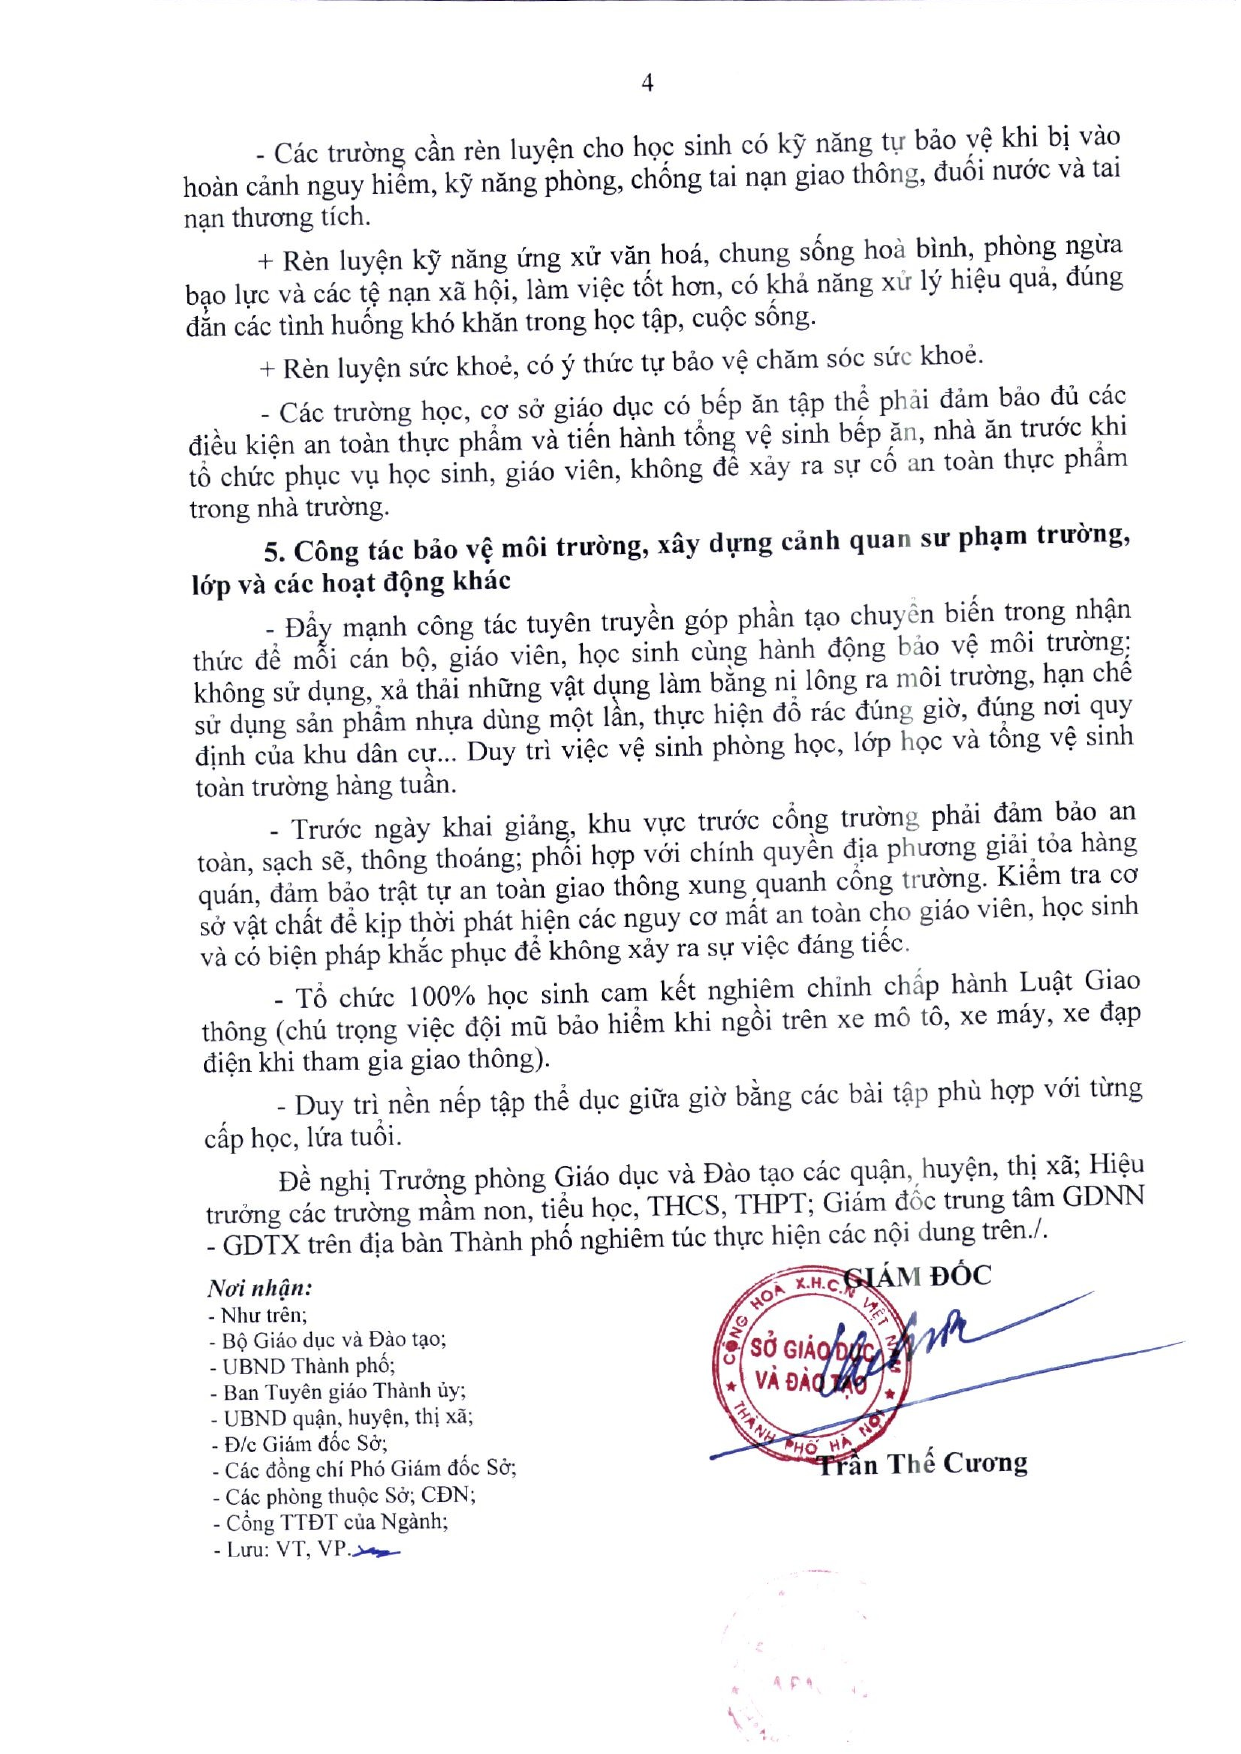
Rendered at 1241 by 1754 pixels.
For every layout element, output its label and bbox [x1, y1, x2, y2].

picture [150, 0, 1237, 1752]
